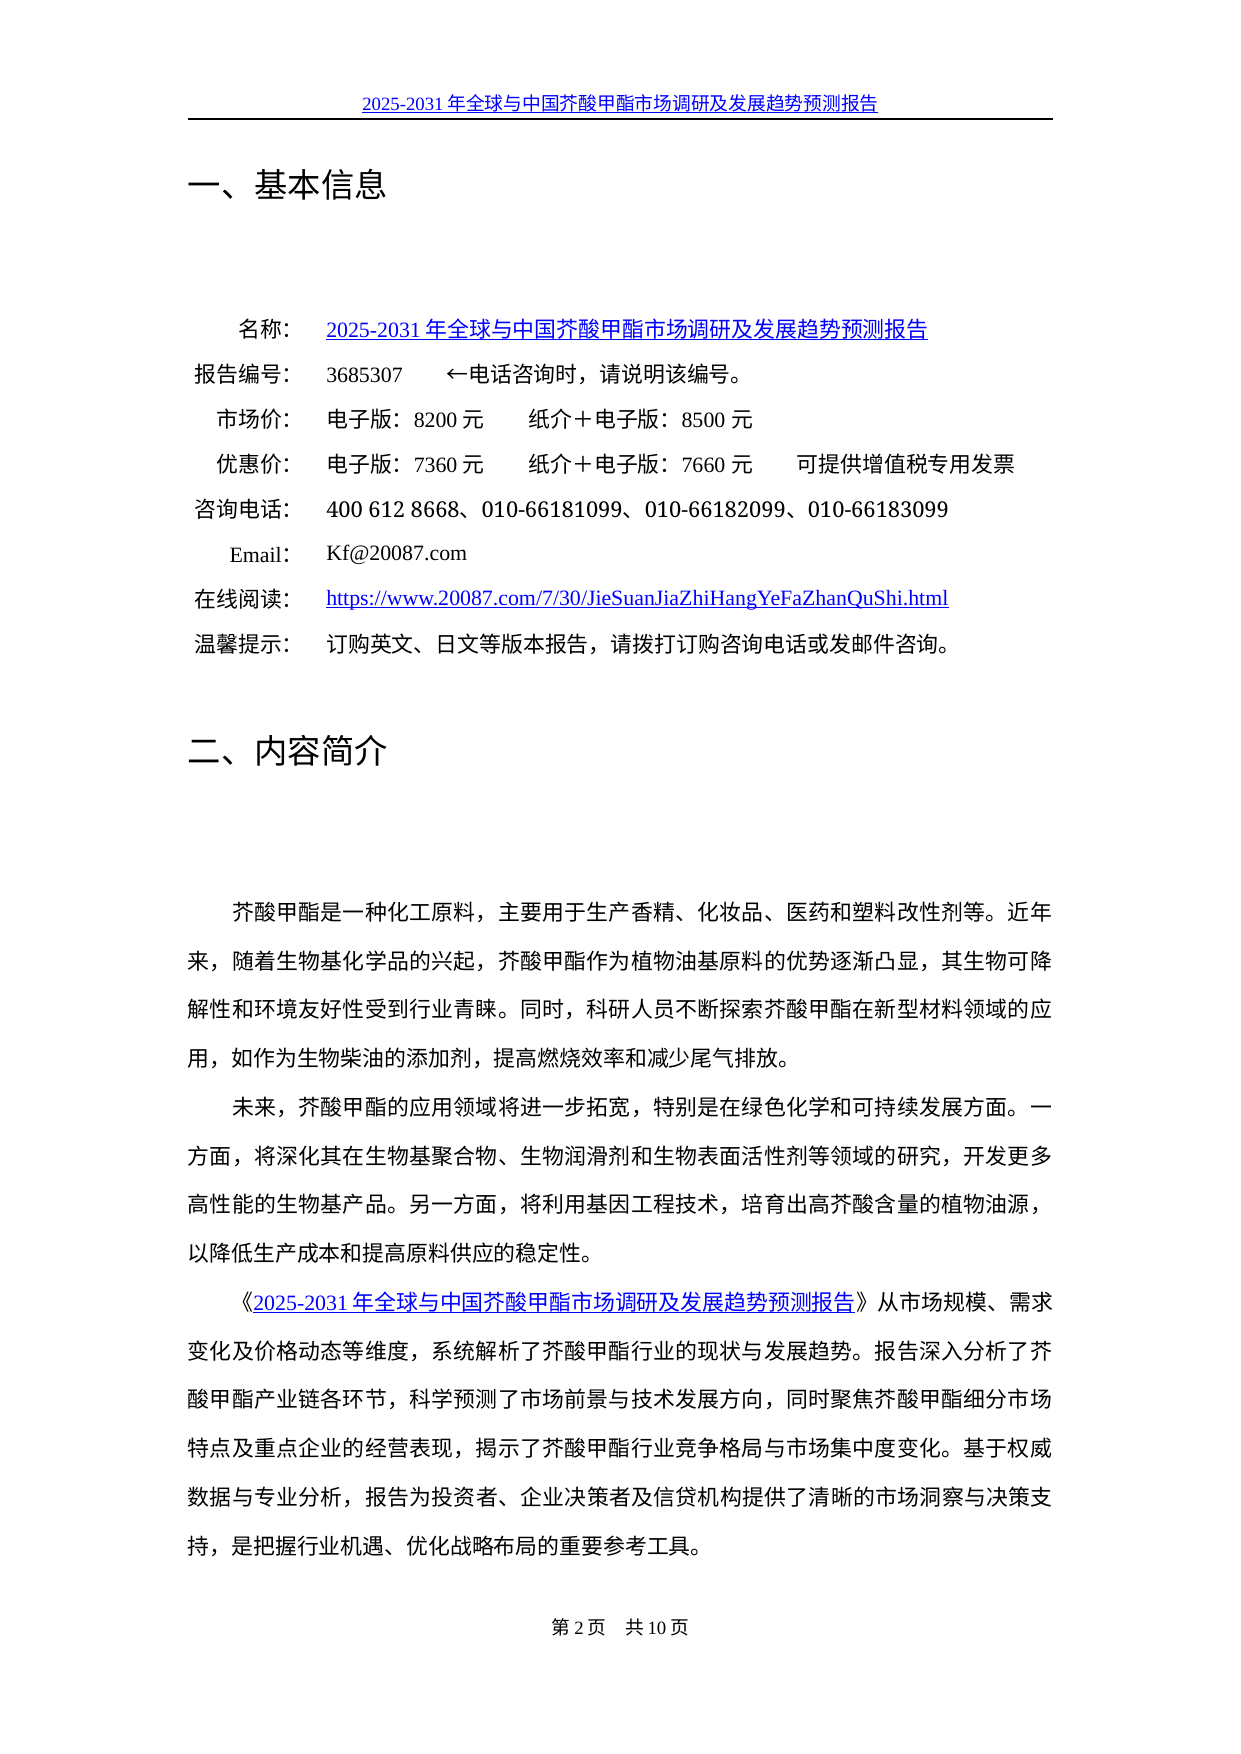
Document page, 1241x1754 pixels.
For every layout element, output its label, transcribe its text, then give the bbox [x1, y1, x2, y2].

table_cell 订购英文、日文等版本报告，请拨打订购咨询电话或发邮件咨询。 [315, 627, 1073, 672]
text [187, 894, 1053, 1561]
table_header 2025-2031年全球与中国芥酸甲酯市场调研及发展趋势预测报告 [315, 312, 1073, 357]
table_cell 在线阅读： [167, 582, 315, 627]
table_cell 3685307 ←电话咨询时，请说明该编号。 [315, 357, 1073, 402]
table_cell 咨询电话： [167, 492, 315, 537]
table_header 名称： [167, 312, 315, 357]
table_cell [315, 582, 1073, 627]
table_cell 400 612 8668、010-66181099、010-66182099、010-66183099 [315, 492, 1073, 537]
table_cell 电子版：7360 元 纸介＋电子版：7660 元 可提供增值税专用发票 [315, 447, 1073, 492]
table_cell 电子版：8200 元 纸介＋电子版：8500 元 [315, 402, 1073, 447]
table_cell 优惠价： [167, 447, 315, 492]
title 一、基本信息 [187, 150, 1053, 215]
table_cell Email： [167, 537, 315, 582]
table_cell 温馨提示： [167, 627, 315, 672]
title 二、内容简介 [187, 717, 1053, 782]
table_cell Kf@20087.com [315, 537, 1073, 582]
table_cell 市场价： [167, 402, 315, 447]
table_cell 报告编号： [167, 357, 315, 402]
